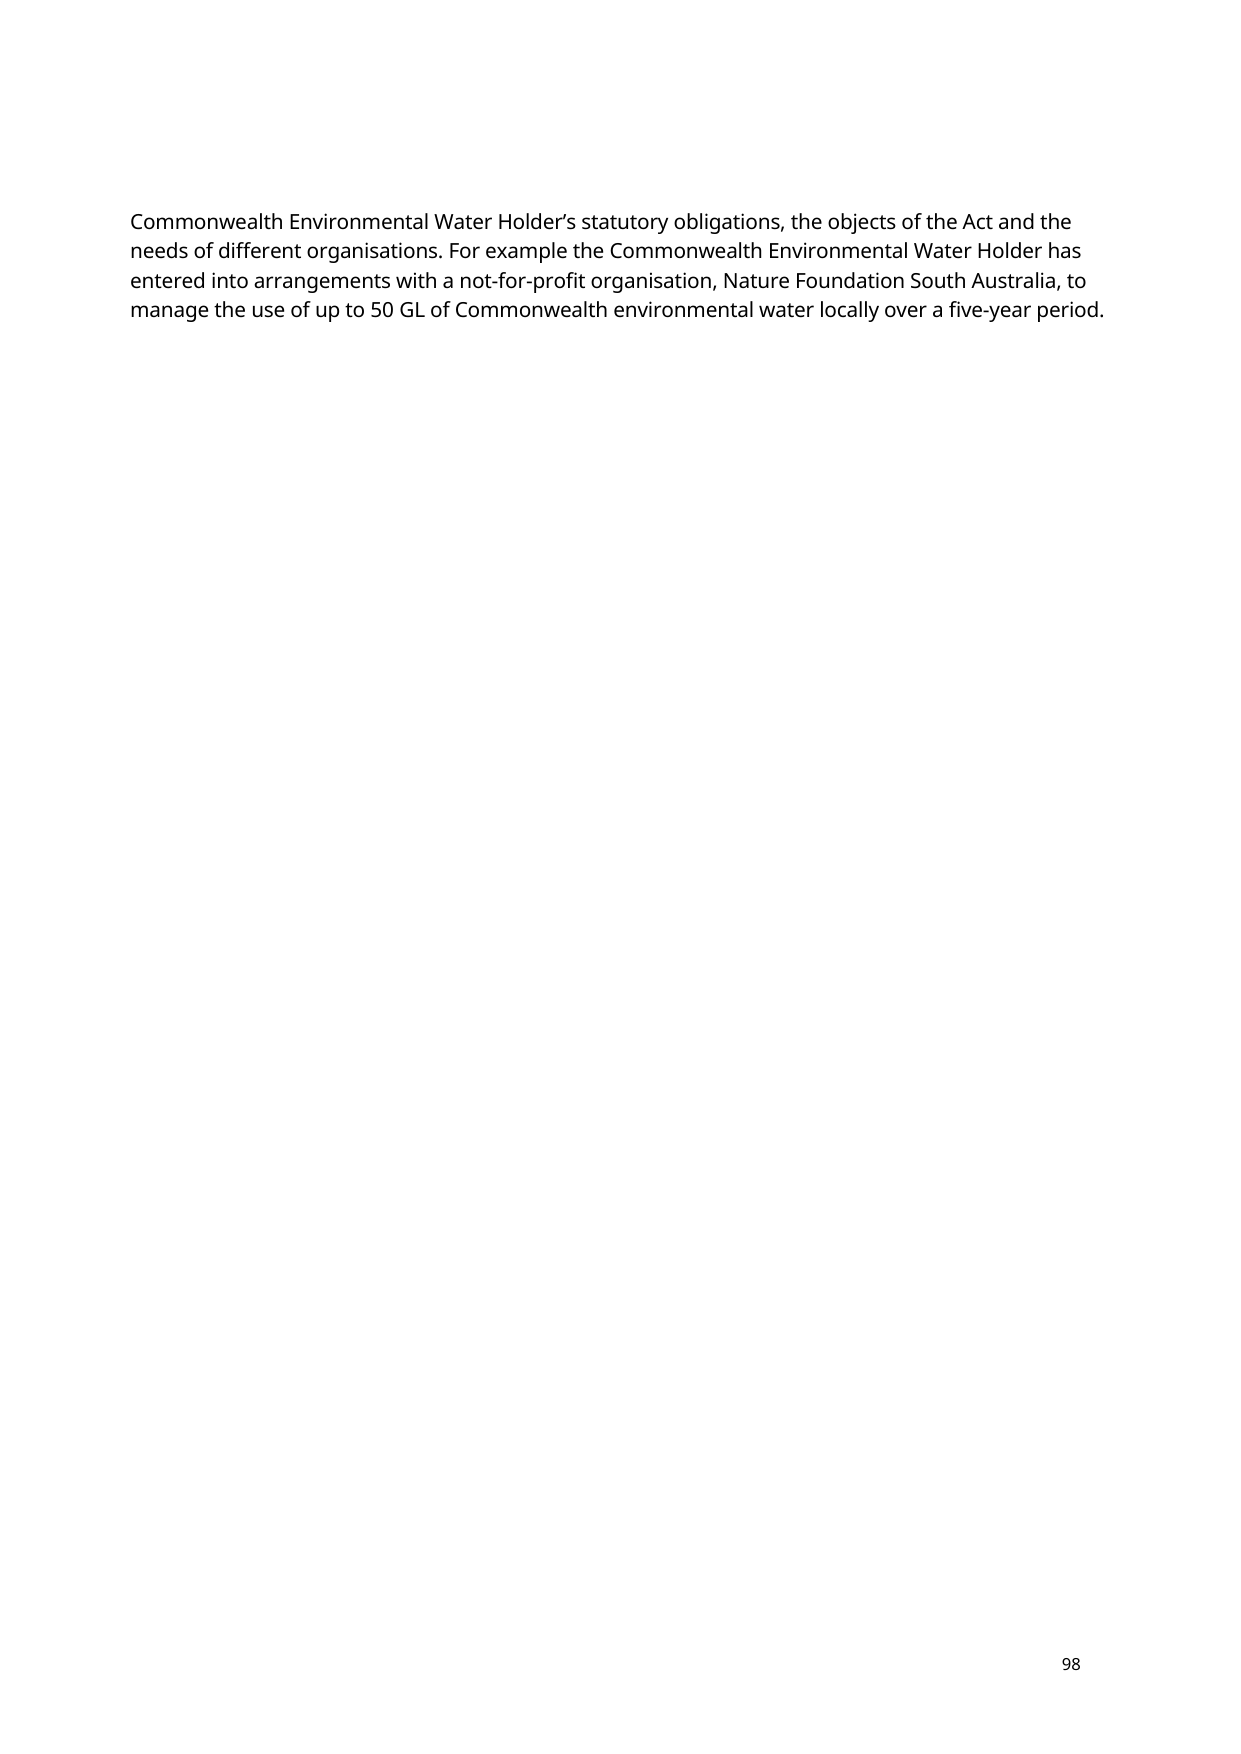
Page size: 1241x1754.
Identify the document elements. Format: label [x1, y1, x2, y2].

text [130, 207, 1110, 323]
